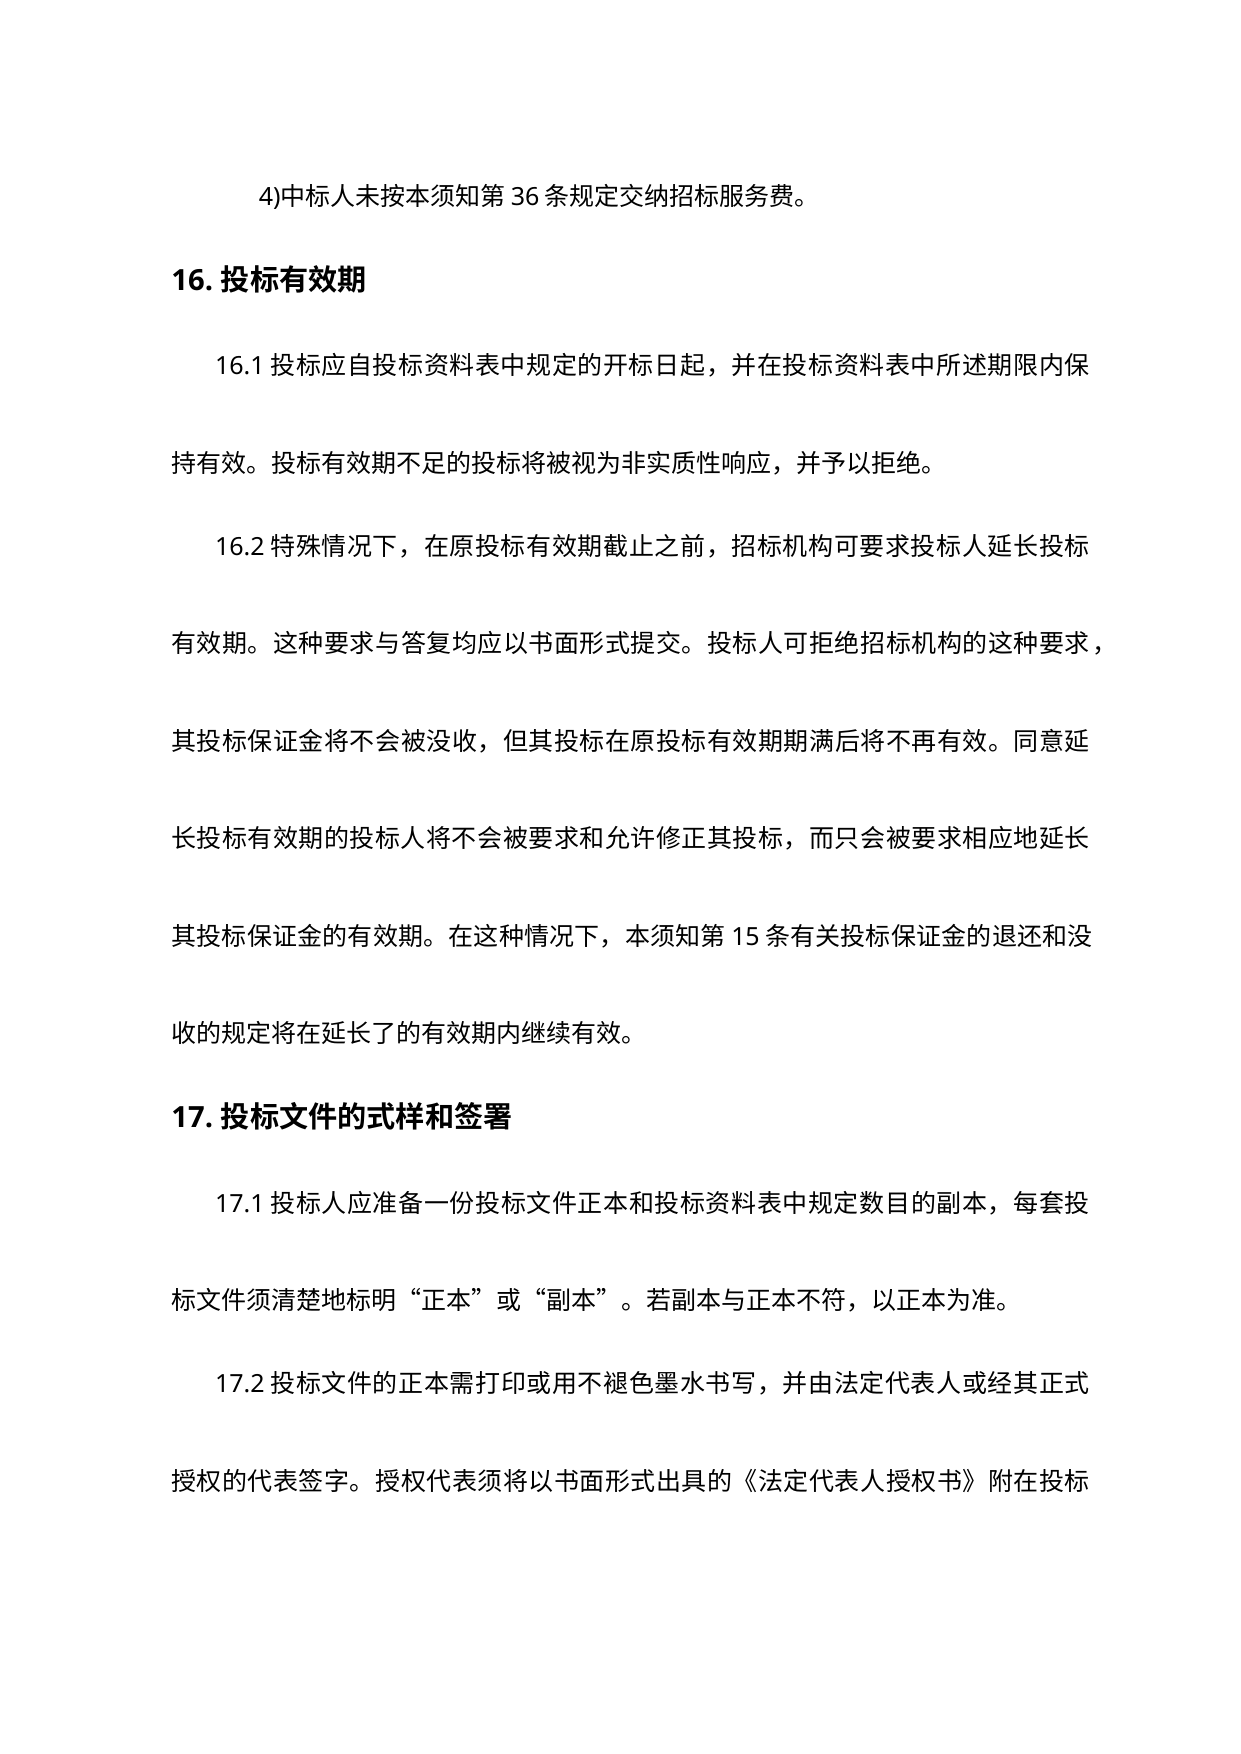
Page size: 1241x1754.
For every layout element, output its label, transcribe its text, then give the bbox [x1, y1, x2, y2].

text 4)中标人未按本须知第36条规定交纳招标服务费。 [215, 162, 1092, 227]
text 16.2特殊情况下，在原投标有效期截止之前，招标机构可要求投标人延长投标有效期。这种要求与答复均应以书面形式提交。投标人可拒绝招标机构的这种要求，其投标保证金将不会被没收，但其投标在原投标有效期期满后将不再有效。同意延长投标有效期的投标人将不会被要求和允许修正其投标，而只会被要求相应地延长其投标保证金的有效期。在这种情况下，本须知第15条有关投标保证金的退还和没收的规定将在延长了的有效期内继续有效。 [171, 512, 1092, 1064]
text 16.1投标应自投标资料表中规定的开标日起，并在投标资料表中所述期限内保持有效。投标有效期不足的投标将被视为非实质性响应，并予以拒绝。 [171, 331, 1092, 494]
text 17.1投标人应准备一份投标文件正本和投标资料表中规定数目的副本，每套投标文件须清楚地标明“正本”或“副本”。若副本与正本不符，以正本为准。 [171, 1169, 1092, 1331]
text 16. 投标有效期 [171, 245, 1092, 310]
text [171, 1349, 1092, 1512]
text 17. 投标文件的式样和签署 [171, 1082, 1092, 1147]
